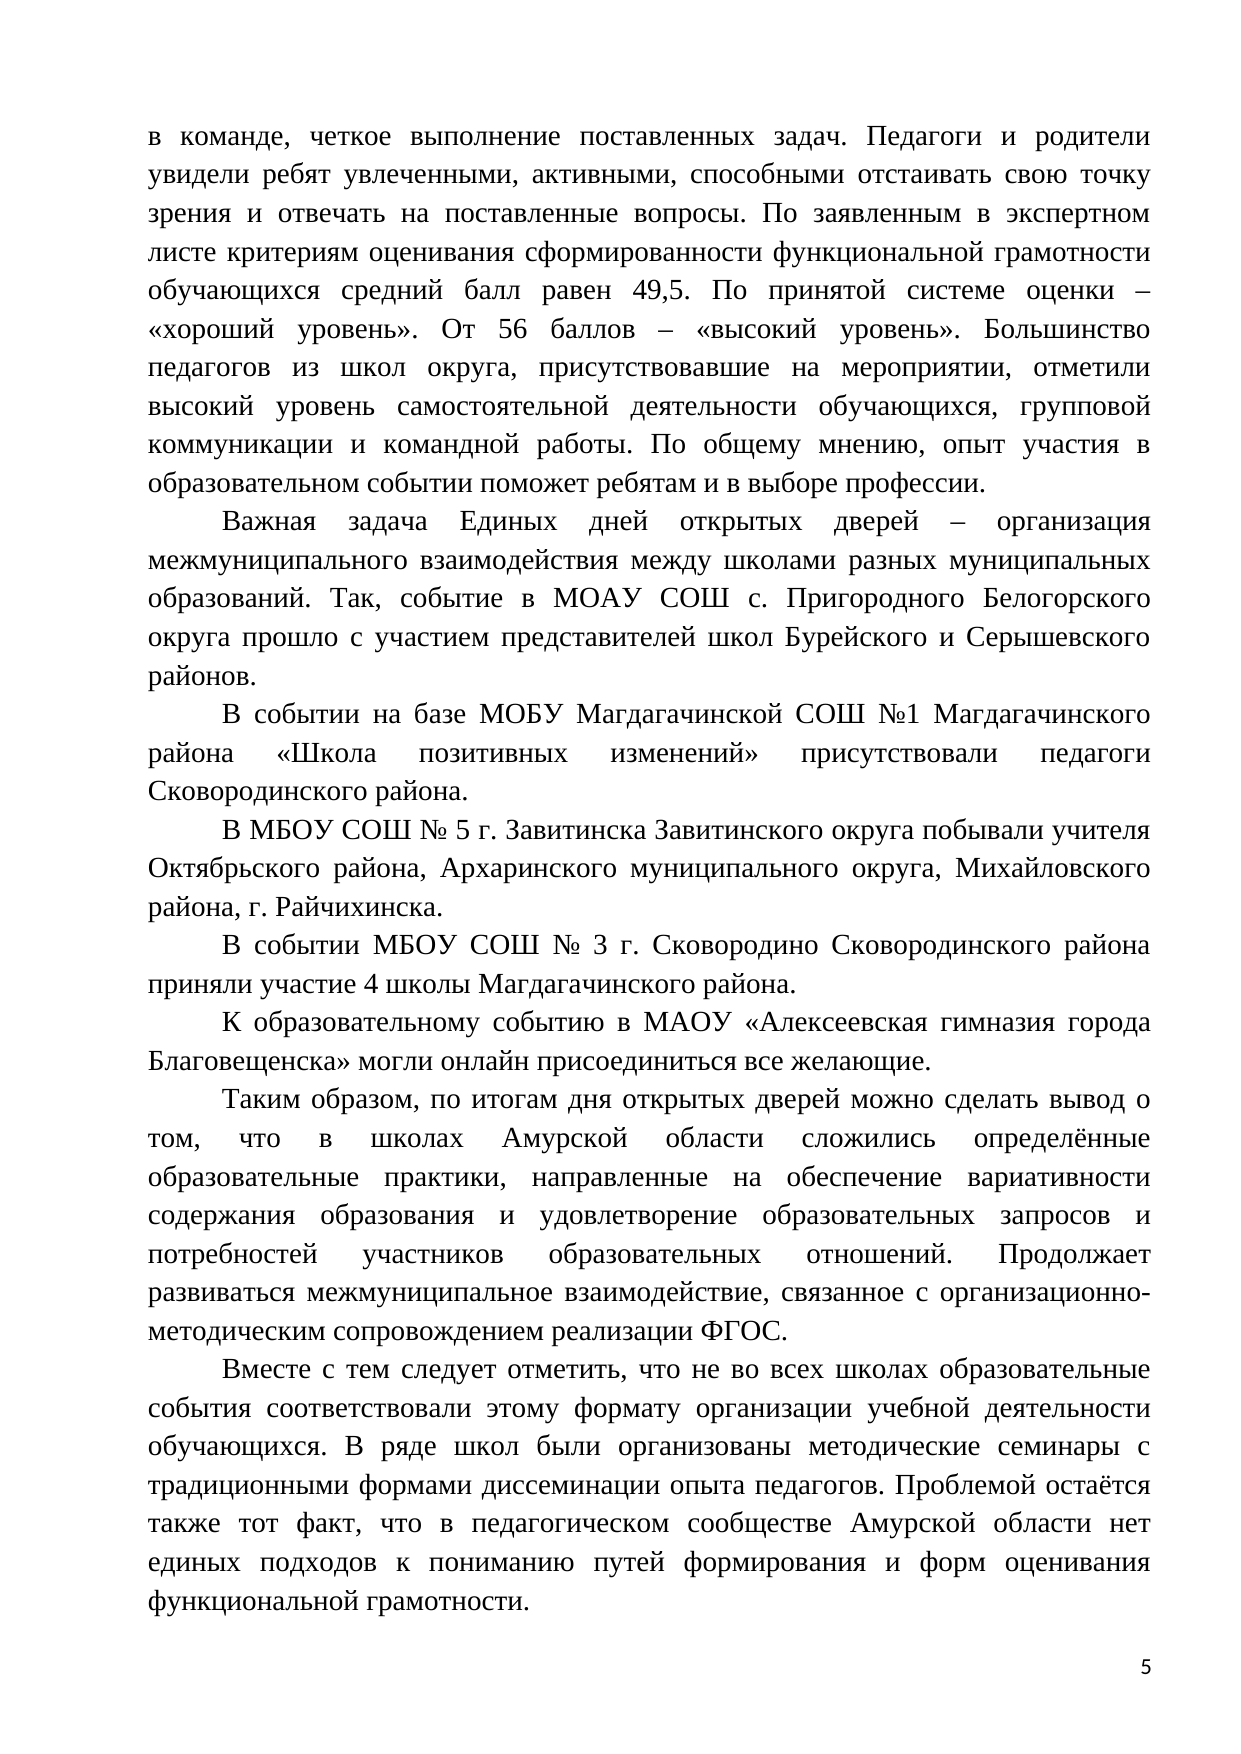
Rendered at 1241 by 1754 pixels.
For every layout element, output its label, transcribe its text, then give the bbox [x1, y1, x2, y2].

text К образовательному событию в МАОУ «Алексеевская гимназия города Благовещенска» могли онлайн присоединиться все желающие. [148, 1004, 1152, 1077]
text В событии МБОУ СОШ № 3 г. Сковородино Сковородинского района приняли участие 4 школы Магдагачинского района. [148, 927, 1152, 999]
text Таким образом, по итогам дня открытых дверей можно сделать вывод о том, что в школах Амурской области сложились определённые образовательные практики, направленные на обеспечение вариативности содержания образования и удовлетворение образовательных запросов и потребностей участников образовательных отношений. Продолжает развиваться межмуниципальное взаимодействие, связанное с организационно-методическим сопровождением реализации ФГОС. [148, 1082, 1152, 1346]
text В МБОУ СОШ № 5 г. Завитинска Завитинского округа побывали учителя Октябрьского района, Архаринского муниципального округа, Михайловского района, г. Райчихинска. [148, 812, 1152, 922]
text Вместе с тем следует отметить, что не во всех школах образовательные события соответствовали этому формату организации учебной деятельности обучающихся. В ряде школ были организованы методические семинары с традиционными формами диссеминации опыта педагогов. Проблемой остаётся также тот факт, что в педагогическом сообществе Амурской области нет единых подходов к пониманию путей формирования и форм оценивания функциональной грамотности. [148, 1351, 1152, 1616]
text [148, 118, 1152, 498]
text В событии на базе МОБУ Магдагачинской СОШ №1 Магдагачинского района «Школа позитивных изменений» присутствовали педагоги Сковородинского района. [148, 696, 1152, 807]
text Важная задача Единых дней открытых дверей – организация межмуниципального взаимодействия между школами разных муниципальных образований. Так, событие в МОАУ СОШ с. Пригородного Белогорского округа прошло с участием представителей школ Бурейского и Серышевского районов. [148, 503, 1152, 691]
